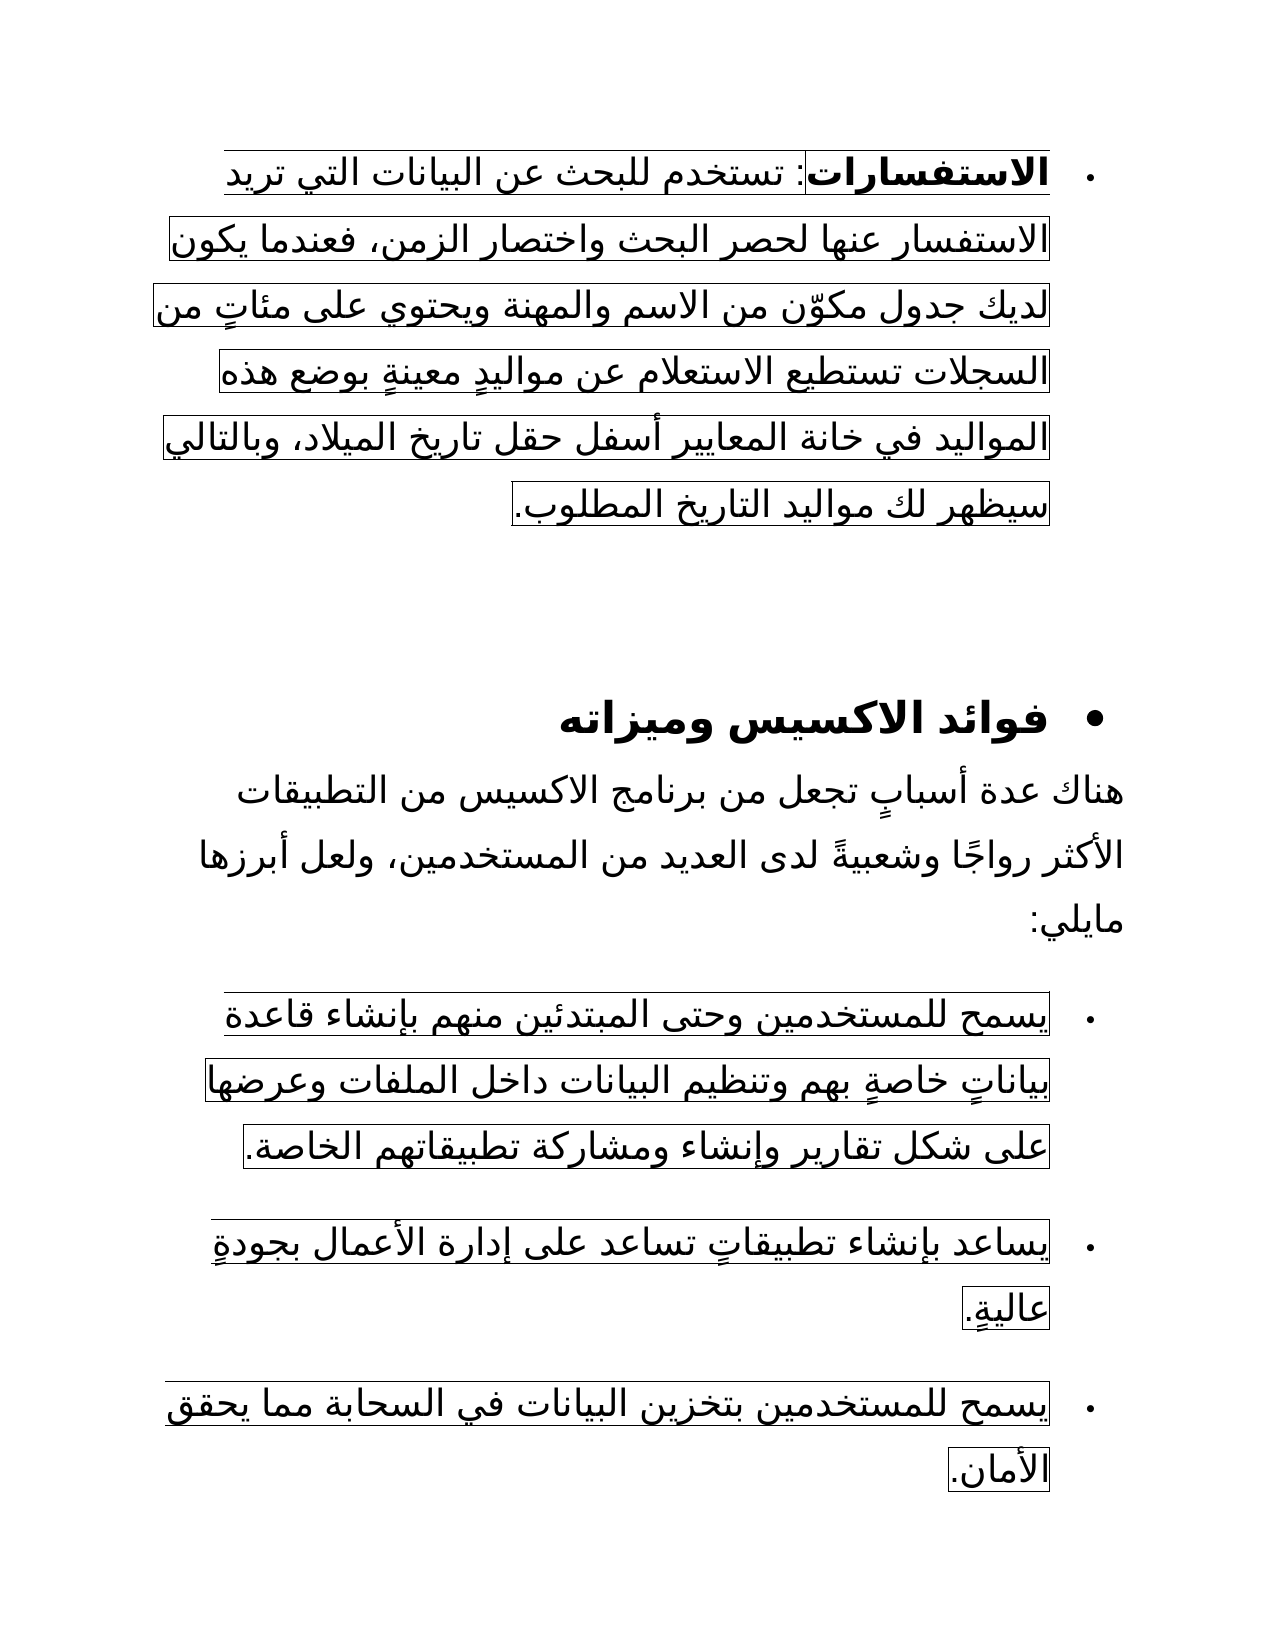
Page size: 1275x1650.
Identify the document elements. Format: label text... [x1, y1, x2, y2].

subtitle فوائد الاكسيس وميزاته [150, 692, 1087, 743]
list يسمح للمستخدمين بتخزين البيانات في السحابة مما يحقق الأمان. [150, 1381, 1087, 1491]
list يساعد بإنشاء تطبيقاتٍ تساعد على إدارة الأعمال بجودةٍ عاليةٍ. [150, 1219, 1087, 1330]
text هناك عدة أسبابٍ تجعل من برنامج الاكسيس من التطبيقات الأكثر رواجًا وشعبيةً لدى العديد من المستخدمين، ولعل أبرزها مايلي: [150, 768, 1125, 941]
list الاستفسارات: تستخدم للبحث عن البيانات التي تريد الاستفسار عنها لحصر البحث واختصار الزمن، فعندما يكون لديك جدول مكوّن من الاسم والمهنة ويحتوي على مئاتٍ من السجلات تستطيع الاستعلام عن مواليدٍ معينةٍ بوضع هذه المواليد في خانة المعايير أسفل حقل تاريخ الميلاد، وبالتالي سيظهر لك مواليد التاريخ المطلوب. [150, 150, 1087, 525]
list يسمح للمستخدمين وحتى المبتدئين منهم بإنشاء قاعدة بياناتٍ خاصةٍ بهم وتنظيم البيانات داخل الملفات وعرضها على شكل تقارير وإنشاء ومشاركة تطبيقاتهم الخاصة. [150, 991, 1087, 1168]
